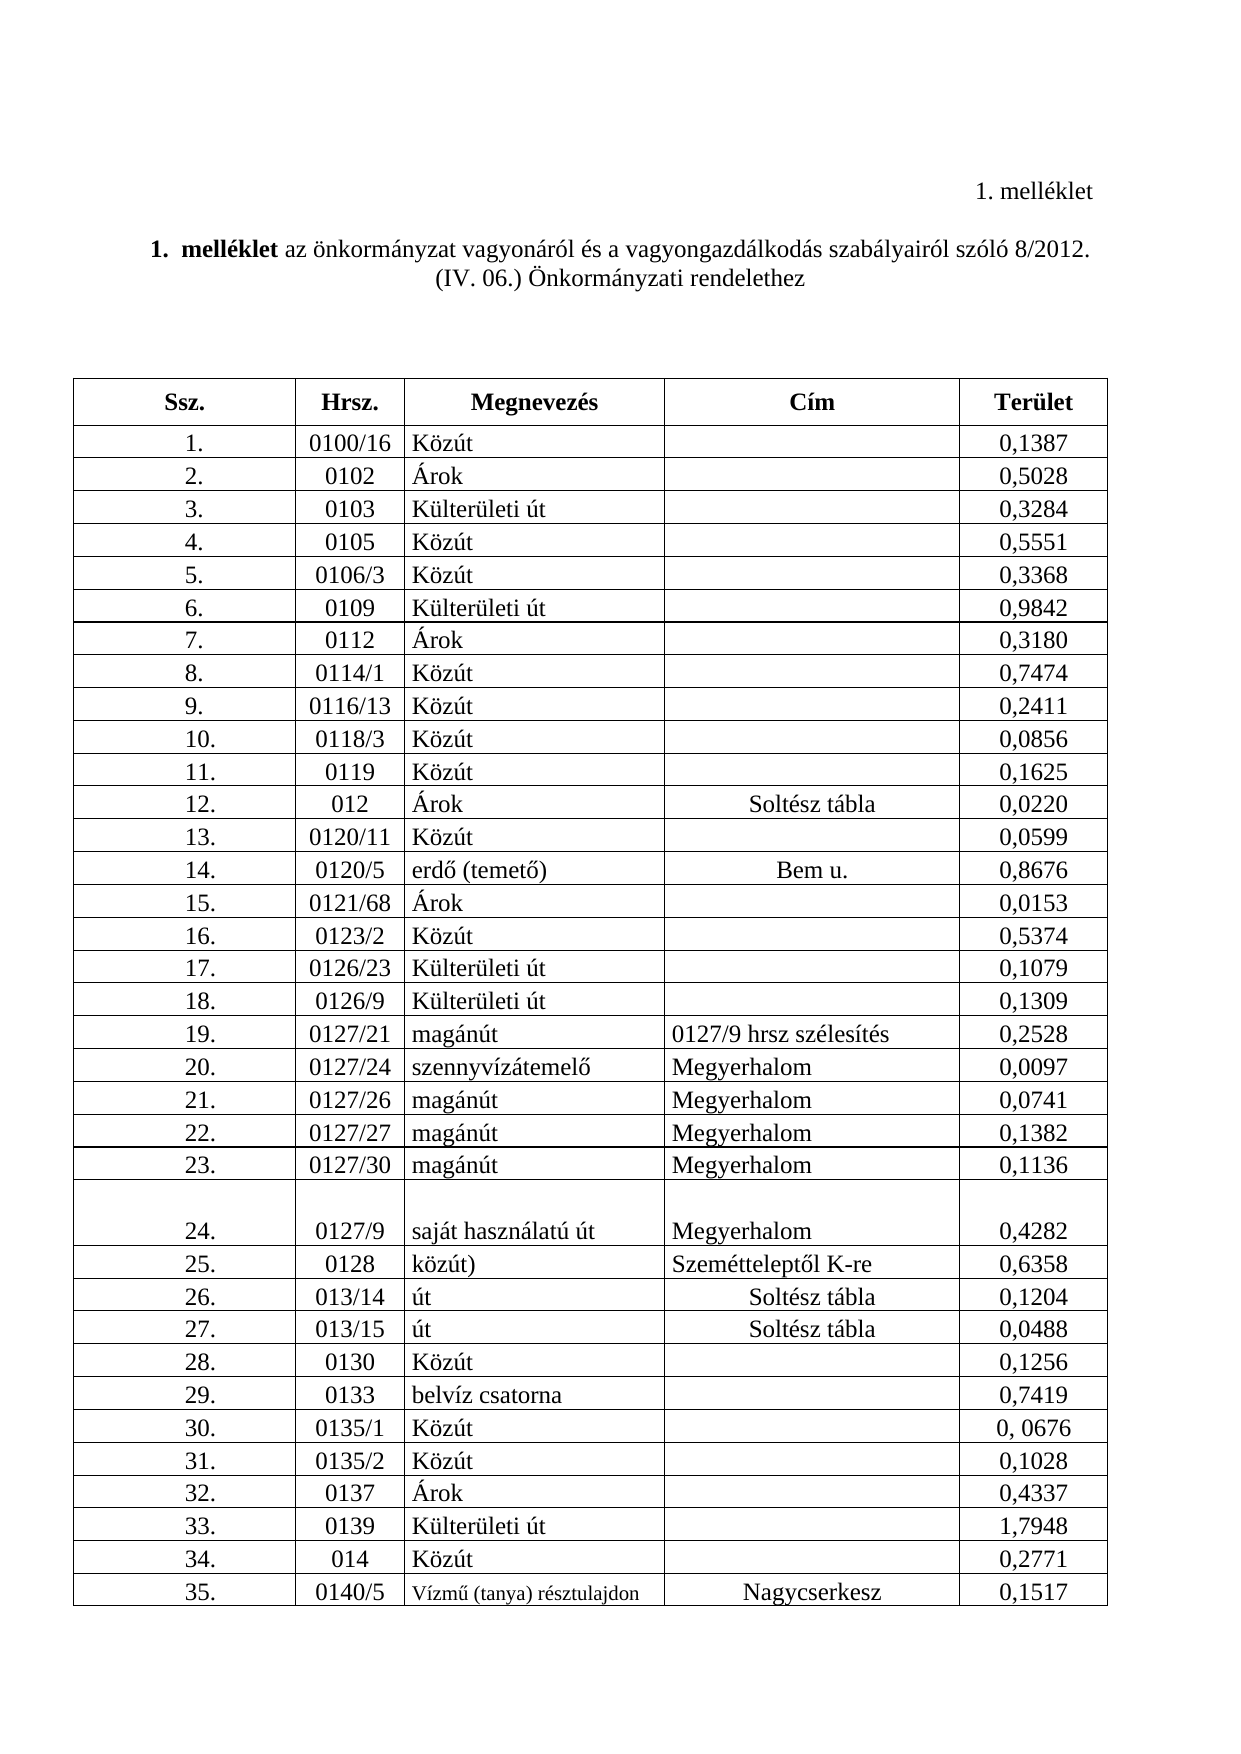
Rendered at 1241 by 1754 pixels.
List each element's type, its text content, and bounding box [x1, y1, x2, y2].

table_cell [74, 426, 295, 457]
table_cell [74, 1508, 295, 1540]
table_cell [74, 1082, 295, 1113]
table_cell [74, 1115, 295, 1146]
table_cell Közút [405, 1541, 664, 1573]
table_cell 0114/1 [296, 655, 404, 687]
table_cell 0,1204 [960, 1279, 1107, 1310]
table_cell 0,3180 [960, 623, 1107, 654]
table_cell 0116/13 [296, 688, 404, 720]
table_cell 0135/1 [296, 1410, 404, 1442]
table_cell 012 [296, 786, 404, 818]
table_cell 0,5551 [960, 524, 1107, 556]
table_cell út [405, 1279, 664, 1310]
table_cell Külterületi út [405, 951, 664, 982]
table_cell 0105 [296, 524, 404, 556]
table_cell 0,0097 [960, 1049, 1107, 1081]
table_cell [74, 1148, 295, 1179]
table_cell Közút [405, 524, 664, 556]
table_cell szennyvízátemelő [405, 1049, 664, 1081]
table_cell belvíz csatorna [405, 1377, 664, 1409]
table_cell [74, 1476, 295, 1507]
table_cell Közút [405, 1410, 664, 1442]
table_cell út [405, 1311, 664, 1343]
table_cell Nagycserkesz [665, 1574, 959, 1605]
table_cell 0127/21 [296, 1016, 404, 1048]
table_cell Bem u. [665, 852, 959, 884]
table_cell [74, 983, 295, 1015]
table_cell [74, 1541, 295, 1573]
table_cell [74, 786, 295, 818]
table_cell magánút [405, 1016, 664, 1048]
table_cell [74, 688, 295, 720]
table_cell 0,5028 [960, 458, 1107, 490]
table_header Hrsz. [296, 379, 404, 424]
table_cell 0103 [296, 491, 404, 523]
table_cell 0119 [296, 754, 404, 785]
table_cell 0,1517 [960, 1574, 1107, 1605]
table_header Ssz. [74, 379, 295, 424]
table_cell [665, 623, 959, 654]
table_cell 014 [296, 1541, 404, 1573]
table_cell [74, 1377, 295, 1409]
table_cell 0140/5 [296, 1574, 404, 1605]
table_cell [74, 951, 295, 982]
table_cell 013/14 [296, 1279, 404, 1310]
table_cell [665, 1443, 959, 1474]
table_cell [665, 1541, 959, 1573]
table_cell 0128 [296, 1246, 404, 1278]
table_cell [74, 491, 295, 523]
table_cell Közút [405, 754, 664, 785]
table_cell Közút [405, 918, 664, 949]
table_cell Közút [405, 1344, 664, 1376]
table_cell [74, 1016, 295, 1048]
table_cell Külterületi út [405, 1508, 664, 1540]
table_cell [665, 1344, 959, 1376]
table_cell 0,0741 [960, 1082, 1107, 1113]
table_cell 0133 [296, 1377, 404, 1409]
table_cell Közút [405, 426, 664, 457]
table_header Cím [665, 379, 959, 424]
table_cell [665, 426, 959, 457]
table_cell 1,7948 [960, 1508, 1107, 1540]
table_cell [665, 688, 959, 720]
table_cell 0127/27 [296, 1115, 404, 1146]
table_cell saját használatú út [405, 1180, 664, 1245]
table_cell 0,7419 [960, 1377, 1107, 1409]
table_cell [74, 590, 295, 621]
table_cell [665, 491, 959, 523]
table_cell 0,1079 [960, 951, 1107, 982]
table_cell [74, 885, 295, 917]
table_cell 0,1309 [960, 983, 1107, 1015]
table_cell 0127/26 [296, 1082, 404, 1113]
table_cell 0,3368 [960, 557, 1107, 588]
table_cell Közút [405, 1443, 664, 1474]
table_cell 0120/11 [296, 819, 404, 851]
table_cell 0,2528 [960, 1016, 1107, 1048]
table_cell 0137 [296, 1476, 404, 1507]
table_cell 0139 [296, 1508, 404, 1540]
table_cell 0,4337 [960, 1476, 1107, 1507]
table_cell 0127/30 [296, 1148, 404, 1179]
table_cell erdő (temető) [405, 852, 664, 884]
table_cell [665, 524, 959, 556]
table_cell [74, 1410, 295, 1442]
table_cell 0,0153 [960, 885, 1107, 917]
table_cell 0,1382 [960, 1115, 1107, 1146]
table_cell [74, 852, 295, 884]
table_cell 0,7474 [960, 655, 1107, 687]
table_cell 0, 0676 [960, 1410, 1107, 1442]
table_cell magánút [405, 1115, 664, 1146]
table_cell 0109 [296, 590, 404, 621]
table_cell [665, 557, 959, 588]
table_cell 0,6358 [960, 1246, 1107, 1278]
table_cell 013/15 [296, 1311, 404, 1343]
table_cell 0100/16 [296, 426, 404, 457]
table_header Megnevezés [405, 379, 664, 424]
table_cell 0130 [296, 1344, 404, 1376]
table_cell közút) [405, 1246, 664, 1278]
table_cell 0127/9 hrsz szélesítés [665, 1016, 959, 1048]
table_cell [74, 1443, 295, 1474]
table_cell Soltész tábla [665, 1279, 959, 1310]
table_cell Árok [405, 623, 664, 654]
table_cell 0,4282 [960, 1180, 1107, 1245]
table_cell Közút [405, 557, 664, 588]
table_cell Külterületi út [405, 983, 664, 1015]
table_cell 0123/2 [296, 918, 404, 949]
table_cell [665, 918, 959, 949]
table_cell 0,1028 [960, 1443, 1107, 1474]
table_cell [665, 754, 959, 785]
table_cell Külterületi út [405, 590, 664, 621]
table_cell Árok [405, 1476, 664, 1507]
table_cell 0102 [296, 458, 404, 490]
table_cell [74, 1049, 295, 1081]
table_cell Szemétteleptől K-re [665, 1246, 959, 1278]
text 1. melléklet [148, 176, 1093, 205]
table_cell Közút [405, 688, 664, 720]
table_cell 0,1256 [960, 1344, 1107, 1376]
table_cell [74, 655, 295, 687]
table_cell 0,0599 [960, 819, 1107, 851]
table_cell 0135/2 [296, 1443, 404, 1474]
table_cell Soltész tábla [665, 1311, 959, 1343]
table_cell [665, 590, 959, 621]
table_cell 0,8676 [960, 852, 1107, 884]
table_cell magánút [405, 1082, 664, 1113]
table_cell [405, 1574, 664, 1605]
table_cell 0,5374 [960, 918, 1107, 949]
table_cell [665, 1476, 959, 1507]
table_cell [74, 819, 295, 851]
table_cell Soltész tábla [665, 786, 959, 818]
table_cell 0,1387 [960, 426, 1107, 457]
table_cell Árok [405, 786, 664, 818]
table_cell [74, 1279, 295, 1310]
table_cell [665, 951, 959, 982]
table_cell Közút [405, 819, 664, 851]
table_cell 0,2411 [960, 688, 1107, 720]
table_cell [74, 1344, 295, 1376]
table_cell Megyerhalom [665, 1082, 959, 1113]
table_cell 0,0488 [960, 1311, 1107, 1343]
table_cell [74, 1180, 295, 1245]
table_cell [665, 885, 959, 917]
table_cell [74, 721, 295, 753]
table_cell 0126/23 [296, 951, 404, 982]
table_cell Megyerhalom [665, 1049, 959, 1081]
table_cell [74, 458, 295, 490]
table_cell Megyerhalom [665, 1115, 959, 1146]
table_cell [74, 557, 295, 588]
table_cell 0,2771 [960, 1541, 1107, 1573]
table_cell [665, 1377, 959, 1409]
table_cell [665, 1410, 959, 1442]
table_cell magánút [405, 1148, 664, 1179]
table_cell [74, 1246, 295, 1278]
table_cell [74, 918, 295, 949]
table_cell [665, 655, 959, 687]
table_cell Megyerhalom [665, 1148, 959, 1179]
table_cell 0118/3 [296, 721, 404, 753]
table_header Terület [960, 379, 1107, 424]
table_cell [74, 754, 295, 785]
table_cell [74, 1311, 295, 1343]
table_cell 0127/24 [296, 1049, 404, 1081]
table_cell [665, 983, 959, 1015]
table_cell Közút [405, 655, 664, 687]
table_cell 0,1136 [960, 1148, 1107, 1179]
table_cell 0127/9 [296, 1180, 404, 1245]
table_cell [74, 1574, 295, 1605]
table_cell [665, 819, 959, 851]
table_cell [74, 524, 295, 556]
table_cell 0121/68 [296, 885, 404, 917]
table_cell Árok [405, 458, 664, 490]
table_cell [665, 1508, 959, 1540]
table_cell [665, 458, 959, 490]
text 1. melléklet az önkormányzat vagyonáról és a vagyongazdálkodás szabályairól szóló 8/2012. (IV. 06.) Önkormányzati rendelethez [148, 234, 1093, 291]
table_cell [74, 623, 295, 654]
table_cell 0,0220 [960, 786, 1107, 818]
table_cell 0,9842 [960, 590, 1107, 621]
table_cell Közút [405, 721, 664, 753]
table_cell 0,0856 [960, 721, 1107, 753]
table_cell 0120/5 [296, 852, 404, 884]
table_cell 0112 [296, 623, 404, 654]
table_cell 0106/3 [296, 557, 404, 588]
table_cell Külterületi út [405, 491, 664, 523]
table_cell Megyerhalom [665, 1180, 959, 1245]
table_cell Árok [405, 885, 664, 917]
table_cell 0,1625 [960, 754, 1107, 785]
table_cell [665, 721, 959, 753]
table_cell 0126/9 [296, 983, 404, 1015]
table_cell 0,3284 [960, 491, 1107, 523]
